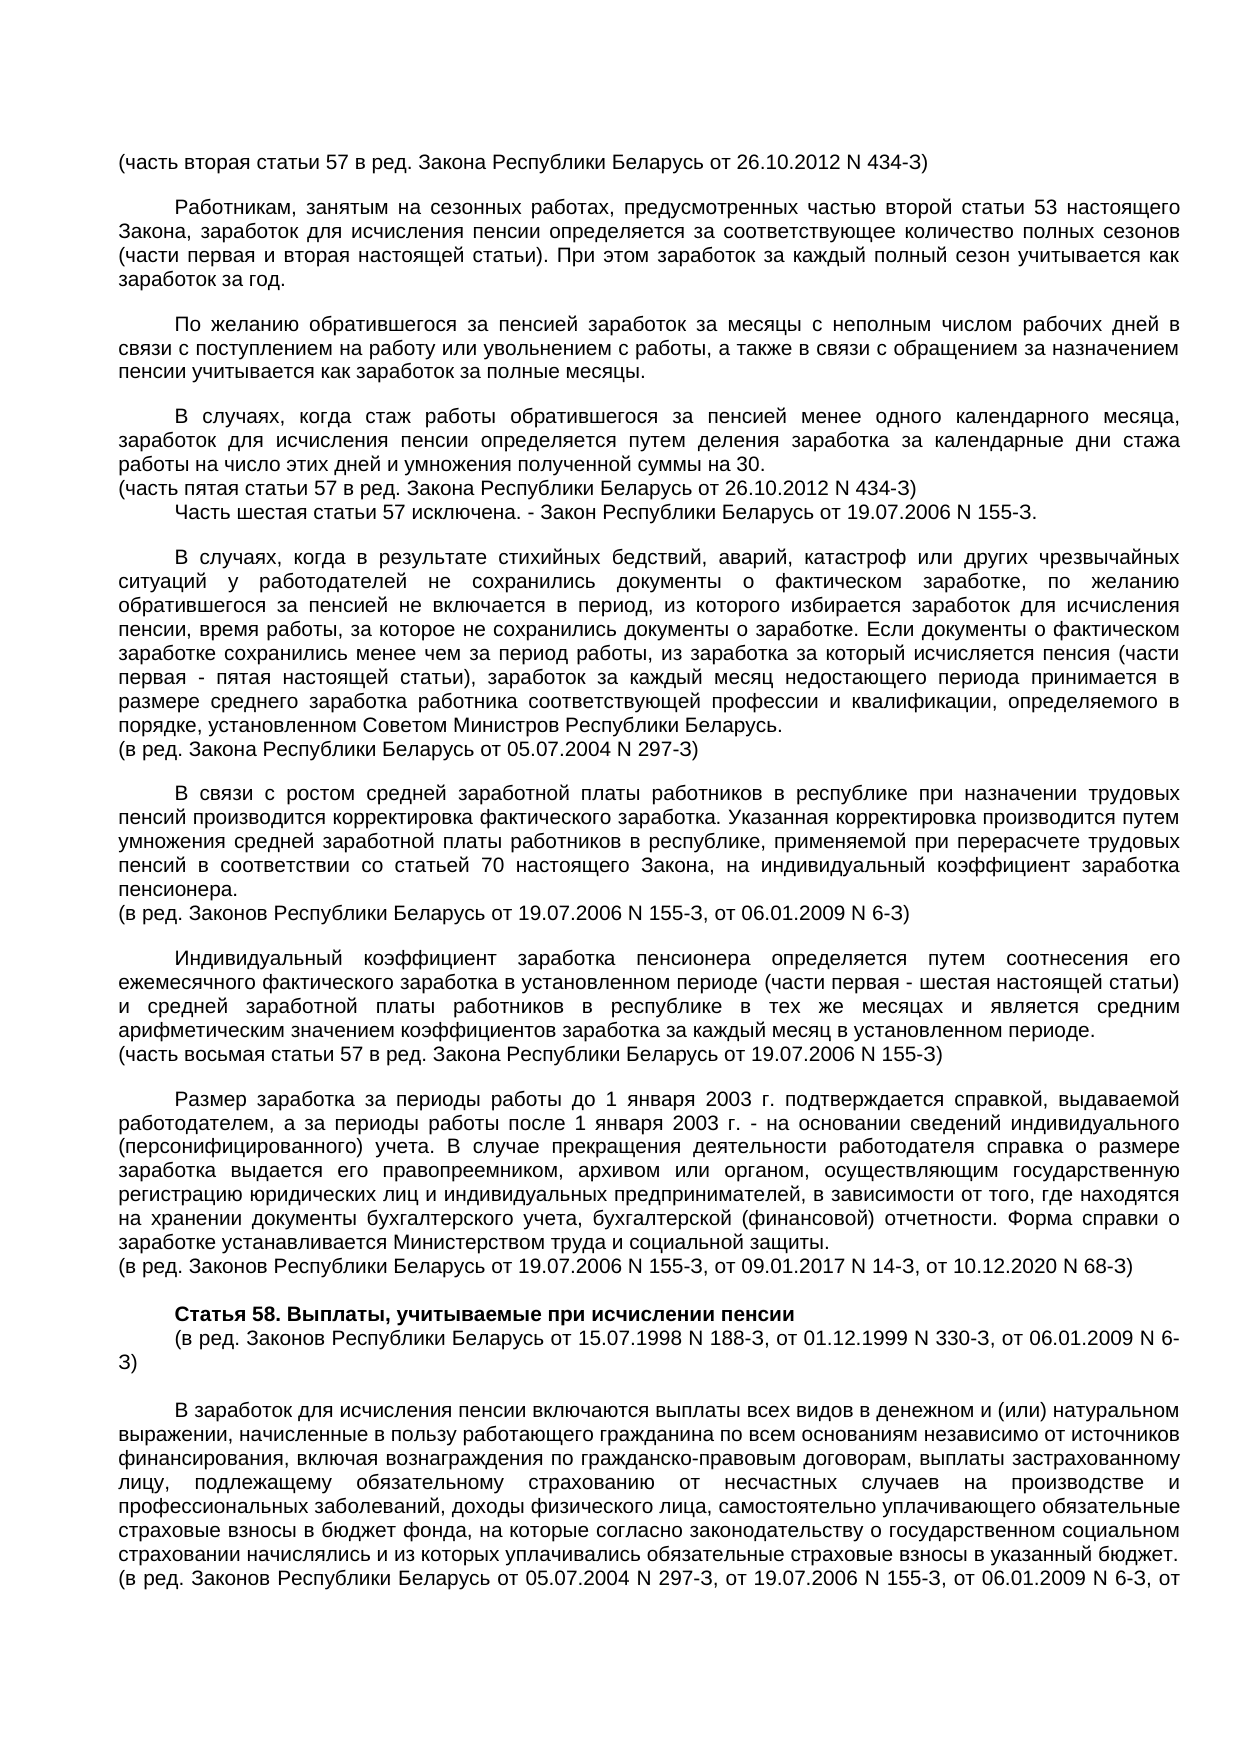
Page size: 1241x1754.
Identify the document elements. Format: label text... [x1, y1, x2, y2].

text В случаях, когда стаж работы обратившегося за пенсией менее одного календарного месяца, заработок для исчисления пенсии определяется путем деления заработка за календарные дни стажа работы на число этих дней и умножения полученной суммы на 30. [118, 404, 1181, 476]
text (в ред. Законов Республики Беларусь от 19.07.2006 N 155-З, от 06.01.2009 N 6-З) [118, 901, 1181, 925]
text (часть восьмая статьи 57 в ред. Закона Республики Беларусь от 19.07.2006 N 155-З) [118, 1042, 1181, 1066]
text Работникам, занятым на сезонных работах, предусмотренных частью второй статьи 53 настоящего Закона, заработок для исчисления пенсии определяется за соответствующее количество полных сезонов (части первая и вторая настоящей статьи). При этом заработок за каждый полный сезон учитывается как заработок за год. [118, 195, 1181, 291]
text Статья 58. Выплаты, учитываемые при исчислении пенсии [118, 1302, 1181, 1326]
text В случаях, когда в результате стихийных бедствий, аварий, катастроф или других чрезвычайных ситуаций у работодателей не сохранились документы о фактическом заработке, по желанию обратившегося за пенсией не включается в период, из которого избирается заработок для исчисления пенсии, время работы, за которое не сохранились документы о заработке. Если документы о фактическом заработке сохранились менее чем за период работы, из заработка за который исчисляется пенсия (части первая - пятая настоящей статьи), заработок за каждый месяц недостающего периода принимается в размере среднего заработка работника соответствующей профессии и квалификации, определяемого в порядке, установленном Советом Министров Республики Беларусь. [118, 545, 1181, 736]
text (в ред. Законов Республики Беларусь от 15.07.1998 N 188-З, от 01.12.1999 N 330-З, от 06.01.2009 N 6-З) [118, 1326, 1181, 1374]
text Часть шестая статьи 57 исключена. - Закон Республики Беларусь от 19.07.2006 N 155-З. [118, 500, 1181, 524]
text В заработок для исчисления пенсии включаются выплаты всех видов в денежном и (или) натуральном выражении, начисленные в пользу работающего гражданина по всем основаниям независимо от источников финансирования, включая вознаграждения по гражданско-правовым договорам, выплаты застрахованному лицу, подлежащему обязательному страхованию от несчастных случаев на производстве и профессиональных заболеваний, доходы физического лица, самостоятельно уплачивающего обязательные страховые взносы в бюджет фонда, на которые согласно законодательству о государственном социальном страховании начислялись и из которых уплачивались обязательные страховые взносы в указанный бюджет. [118, 1398, 1181, 1566]
text В связи с ростом средней заработной платы работников в республике при назначении трудовых пенсий производится корректировка фактического заработка. Указанная корректировка производится путем умножения средней заработной платы работников в республике, применяемой при перерасчете трудовых пенсий в соответствии со статьей 70 настоящего Закона, на индивидуальный коэффициент заработка пенсионера. [118, 781, 1181, 901]
text (в ред. Закона Республики Беларусь от 05.07.2004 N 297-З) [118, 736, 1181, 760]
text (в ред. Законов Республики Беларусь от 19.07.2006 N 155-З, от 09.01.2017 N 14-З, от 10.12.2020 N 68-З) [118, 1254, 1181, 1278]
text По желанию обратившегося за пенсией заработок за месяцы с неполным числом рабочих дней в связи с поступлением на работу или увольнением с работы, а также в связи с обращением за назначением пенсии учитывается как заработок за полные месяцы. [118, 311, 1181, 383]
text (часть пятая статьи 57 в ред. Закона Республики Беларусь от 26.10.2012 N 434-З) [118, 476, 1181, 500]
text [118, 1566, 1181, 1589]
text (часть вторая статьи 57 в ред. Закона Республики Беларусь от 26.10.2012 N 434-З) [118, 150, 1181, 174]
text Индивидуальный коэффициент заработка пенсионера определяется путем соотнесения его ежемесячного фактического заработка в установленном периоде (части первая - шестая настоящей статьи) и средней заработной платы работников в республике в тех же месяцах и является средним арифметическим значением коэффициентов заработка за каждый месяц в установленном периоде. [118, 946, 1181, 1042]
text Размер заработка за периоды работы до 1 января 2003 г. подтверждается справкой, выдаваемой работодателем, а за периоды работы после 1 января 2003 г. - на основании сведений индивидуального (персонифицированного) учета. В случае прекращения деятельности работодателя справка о размере заработка выдается его правопреемником, архивом или органом, осуществляющим государственную регистрацию юридических лиц и индивидуальных предпринимателей, в зависимости от того, где находятся на хранении документы бухгалтерского учета, бухгалтерской (финансовой) отчетности. Форма справки о заработке устанавливается Министерством труда и социальной защиты. [118, 1086, 1181, 1254]
